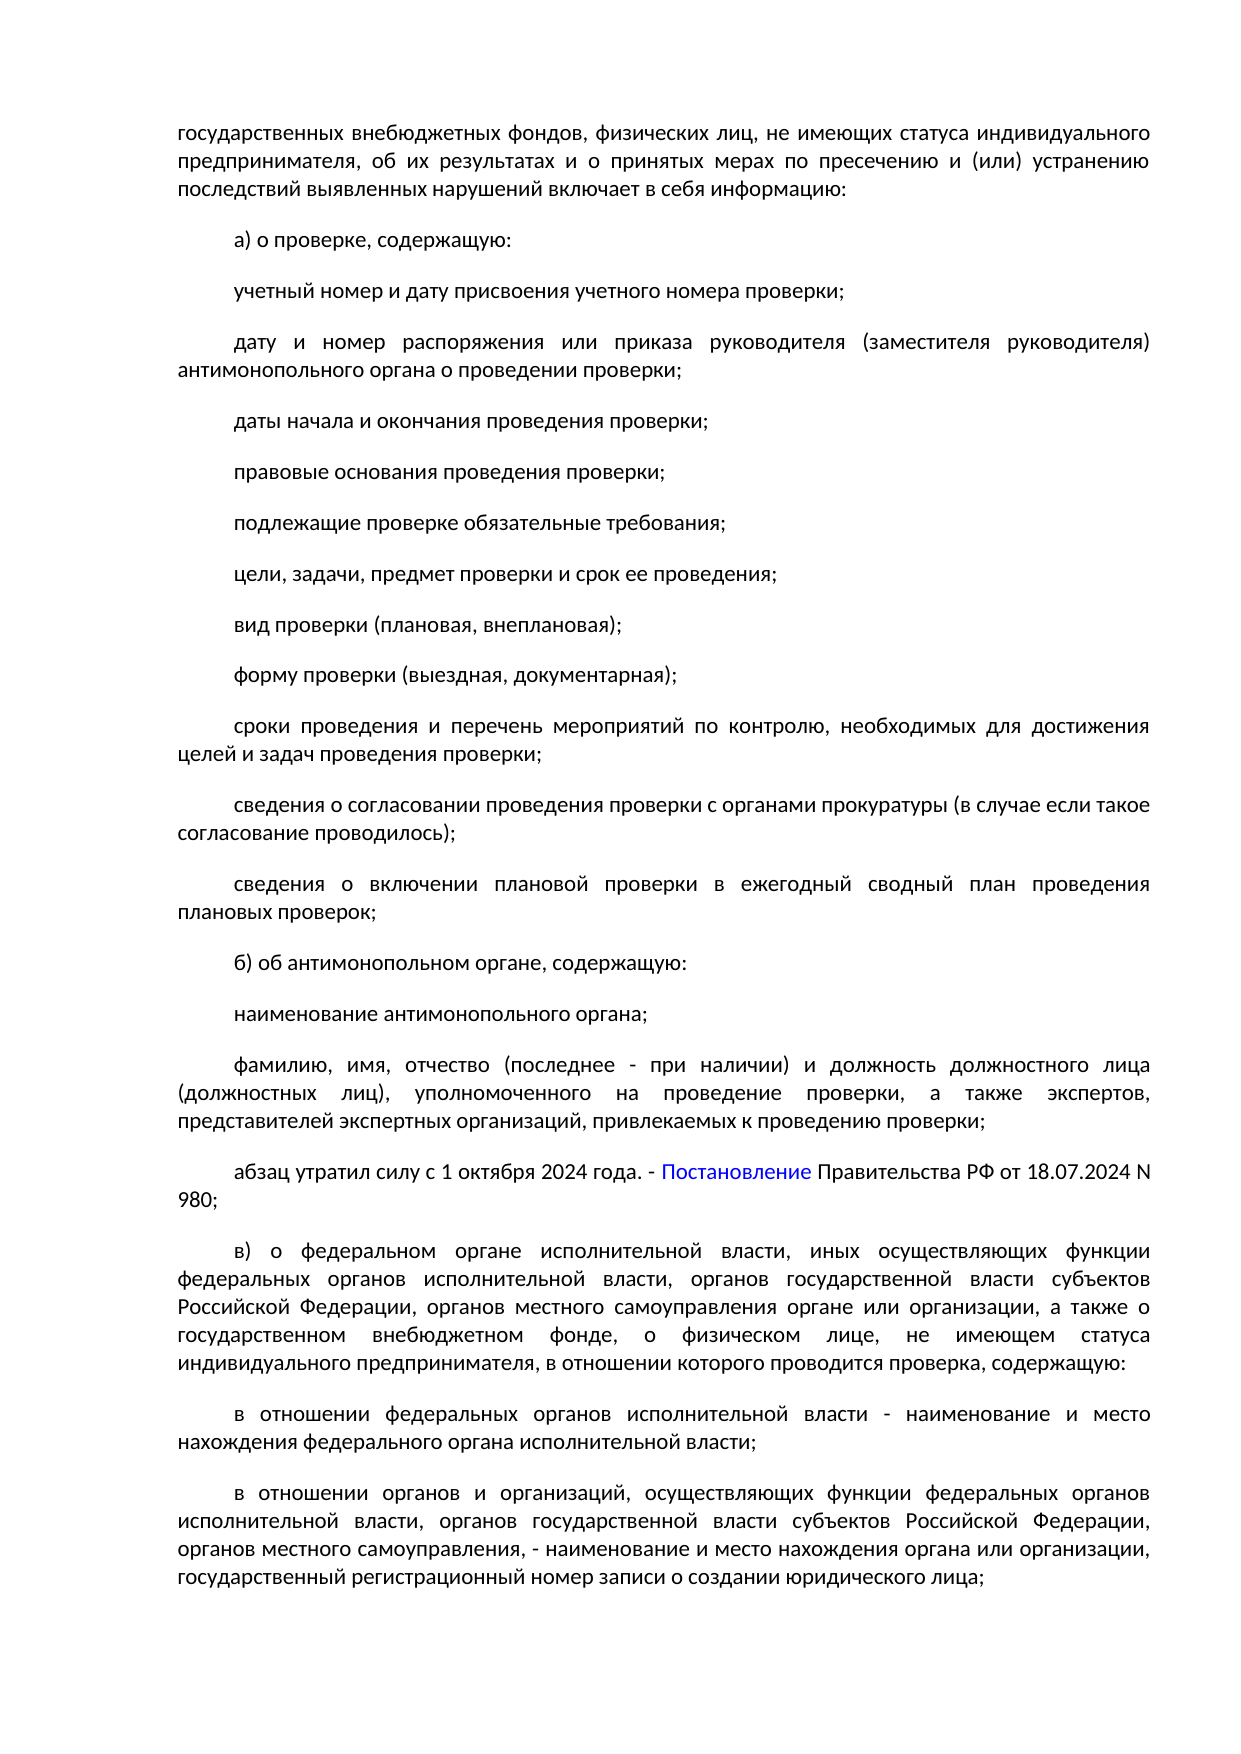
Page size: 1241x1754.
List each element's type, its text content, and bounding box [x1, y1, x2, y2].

text в отношении федеральных органов исполнительной власти - наименование и место нахождения федерального органа исполнительной власти; [177, 1399, 1152, 1455]
text сроки проведения и перечень мероприятий по контролю, необходимых для достижения целей и задач проведения проверки; [177, 712, 1152, 768]
text вид проверки (плановая, внеплановая); [177, 610, 1152, 638]
text цели, задачи, предмет проверки и срок ее проведения; [177, 559, 1152, 587]
text б) об антимонопольном органе, содержащую: [177, 948, 1152, 976]
text форму проверки (выездная, документарная); [177, 661, 1152, 689]
text а) о проверке, содержащую: [177, 225, 1152, 253]
text наименование антимонопольного органа; [177, 999, 1152, 1027]
text фамилию, имя, отчество (последнее - при наличии) и должность должностного лица (должностных лиц), уполномоченного на проведение проверки, а также экспертов, представителей экспертных организаций, привлекаемых к проведению проверки; [177, 1050, 1152, 1134]
text в) о федеральном органе исполнительной власти, иных осуществляющих функции федеральных органов исполнительной власти, органов государственной власти субъектов Российской Федерации, органов местного самоуправления органе или организации, а также о государственном внебюджетном фонде, о физическом лице, не имеющем статуса индивидуального предпринимателя, в отношении которого проводится проверка, содержащую: [177, 1236, 1152, 1376]
text дату и номер распоряжения или приказа руководителя (заместителя руководителя) антимонопольного органа о проведении проверки; [177, 327, 1152, 383]
text даты начала и окончания проведения проверки; [177, 406, 1152, 434]
text в отношении органов и организаций, осуществляющих функции федеральных органов исполнительной власти, органов государственной власти субъектов Российской Федерации, органов местного самоуправления, - наименование и место нахождения органа или организации, государственный регистрационный номер записи о создании юридического лица; [177, 1478, 1152, 1590]
text подлежащие проверке обязательные требования; [177, 508, 1152, 536]
text абзац утратил силу с 1 октября 2024 года. - Постановление Правительства РФ от 18.07.2024 N 980; [177, 1157, 1152, 1213]
text учетный номер и дату присвоения учетного номера проверки; [177, 276, 1152, 304]
text правовые основания проведения проверки; [177, 457, 1152, 485]
text сведения о согласовании проведения проверки с органами прокуратуры (в случае если такое согласование проводилось); [177, 791, 1152, 847]
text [177, 118, 1152, 202]
text сведения о включении плановой проверки в ежегодный сводный план проведения плановых проверок; [177, 869, 1152, 926]
